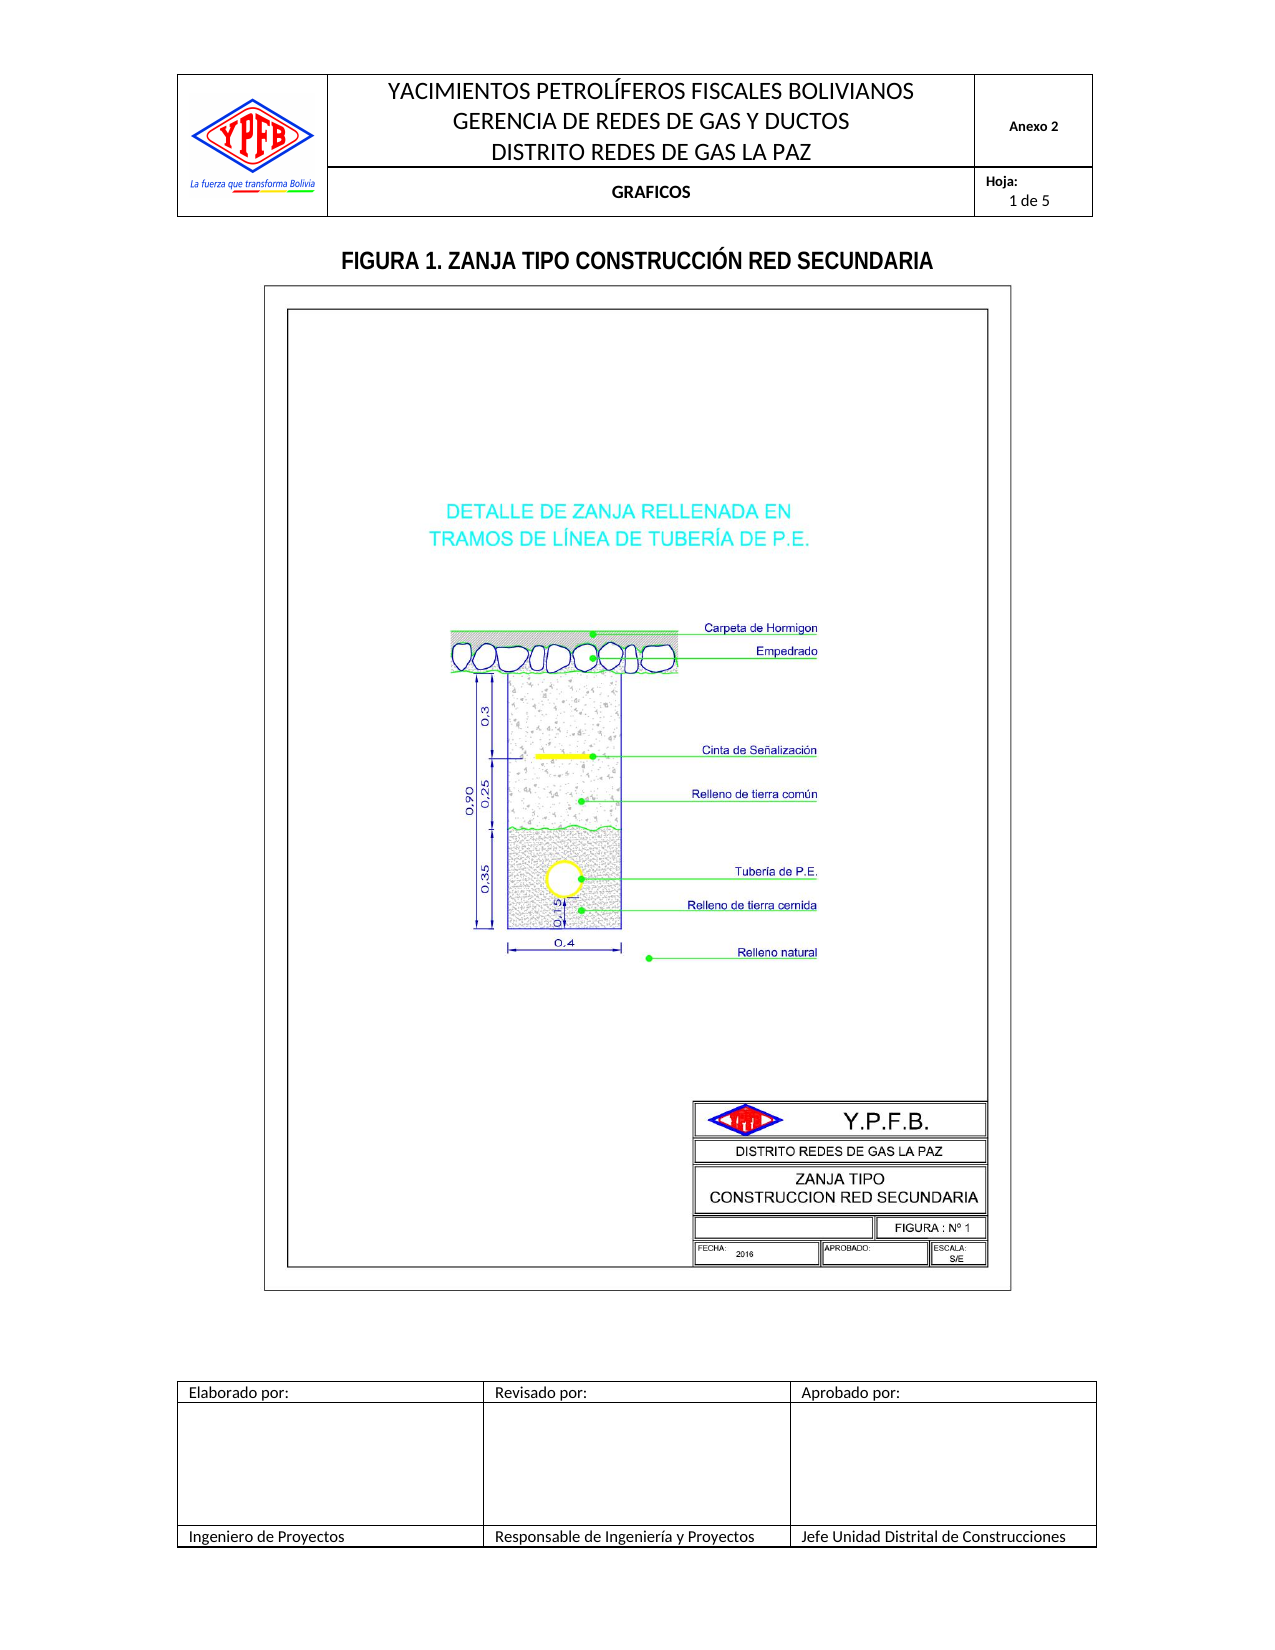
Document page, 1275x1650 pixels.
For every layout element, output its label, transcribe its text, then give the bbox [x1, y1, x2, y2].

picture [240, 274, 1035, 1302]
picture [188, 93, 316, 198]
